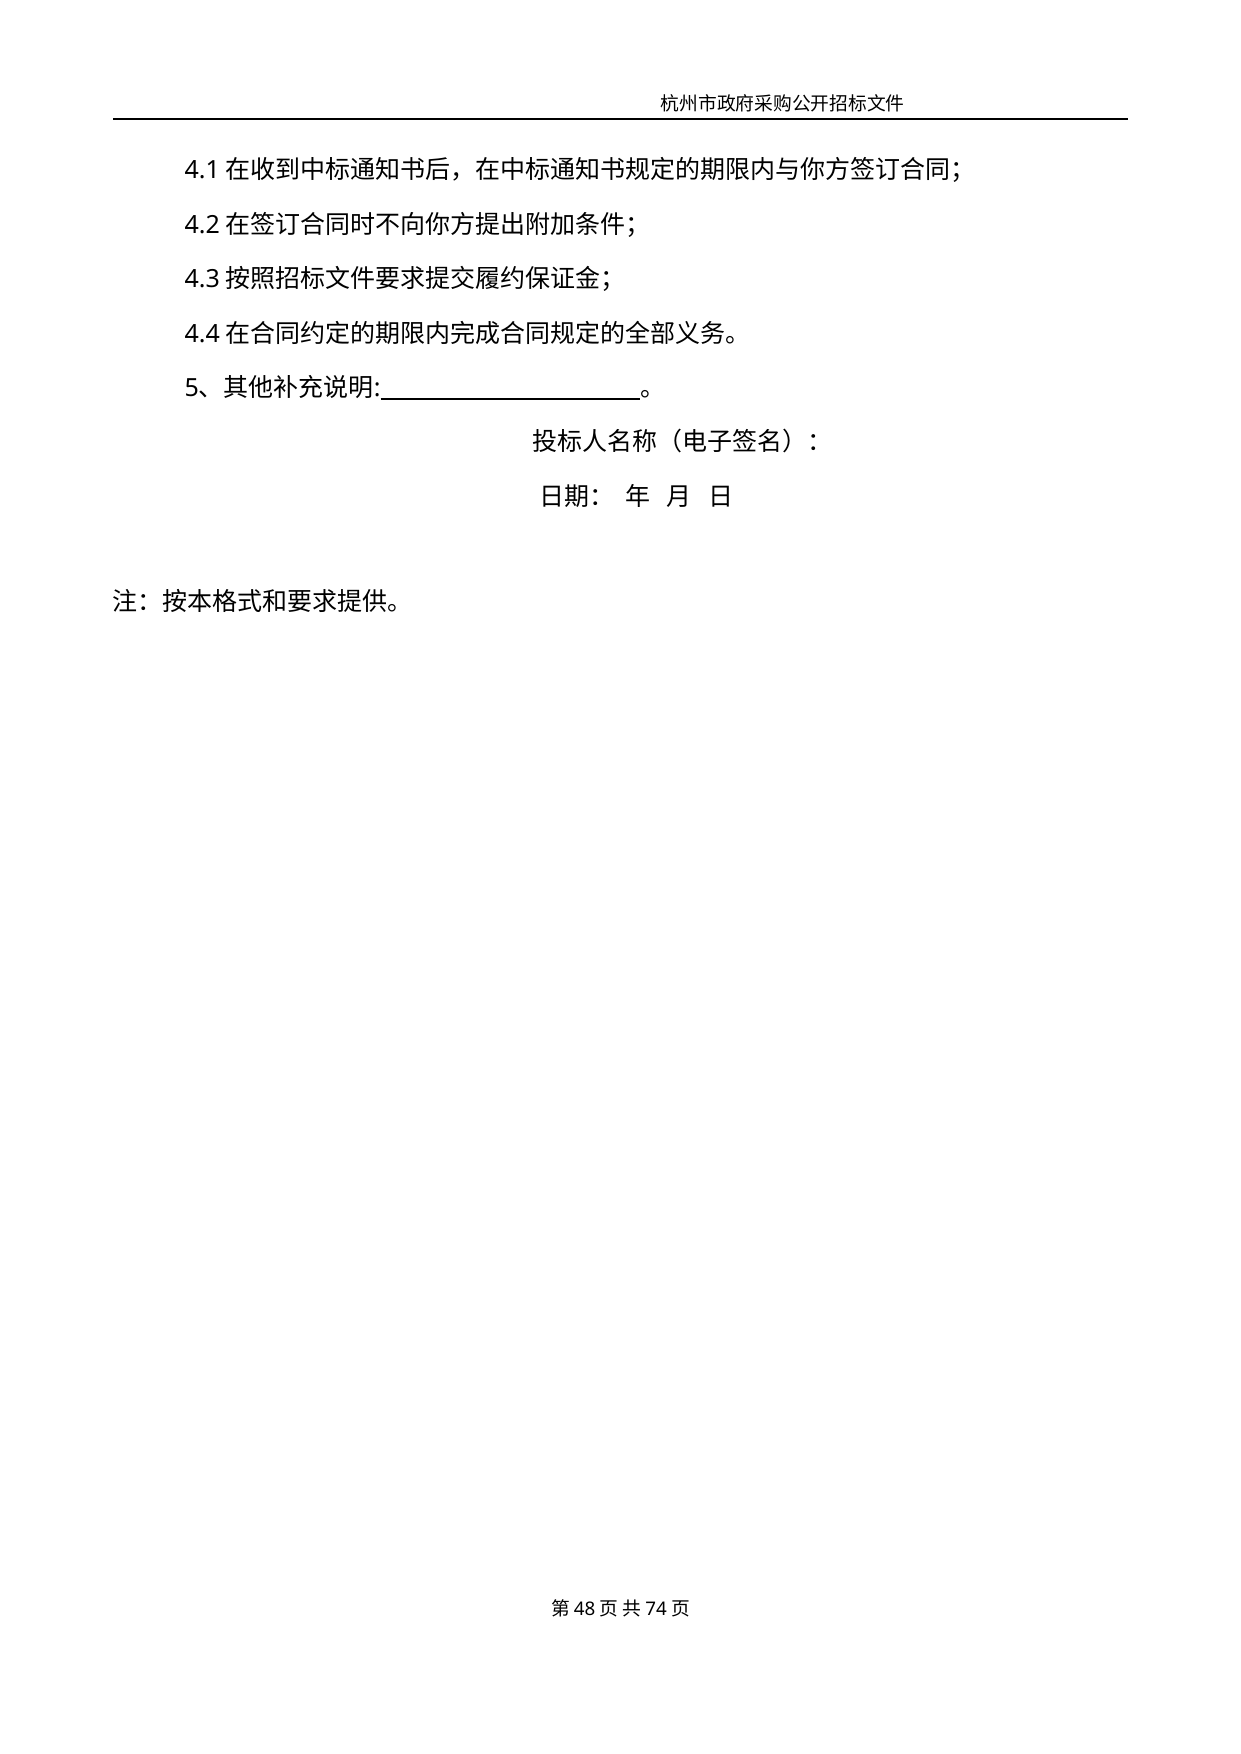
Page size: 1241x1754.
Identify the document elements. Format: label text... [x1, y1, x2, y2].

text 4.4在合同约定的期限内完成合同规定的全部义务。 [134, 313, 1128, 349]
text 4.2在签订合同时不向你方提出附加条件； [134, 204, 1128, 241]
text 注：按本格式和要求提供。 [112, 582, 1084, 618]
text 4.1在收到中标通知书后，在中标通知书规定的期限内与你方签订合同； [134, 150, 1128, 186]
text 4.3按照招标文件要求提交履约保证金； [134, 259, 1128, 295]
text 日期： 年 月 日 [112, 476, 1128, 512]
text 投标人名称（电子签名）： [157, 422, 1128, 458]
text 5、其他补充说明: 。 [134, 367, 1128, 404]
